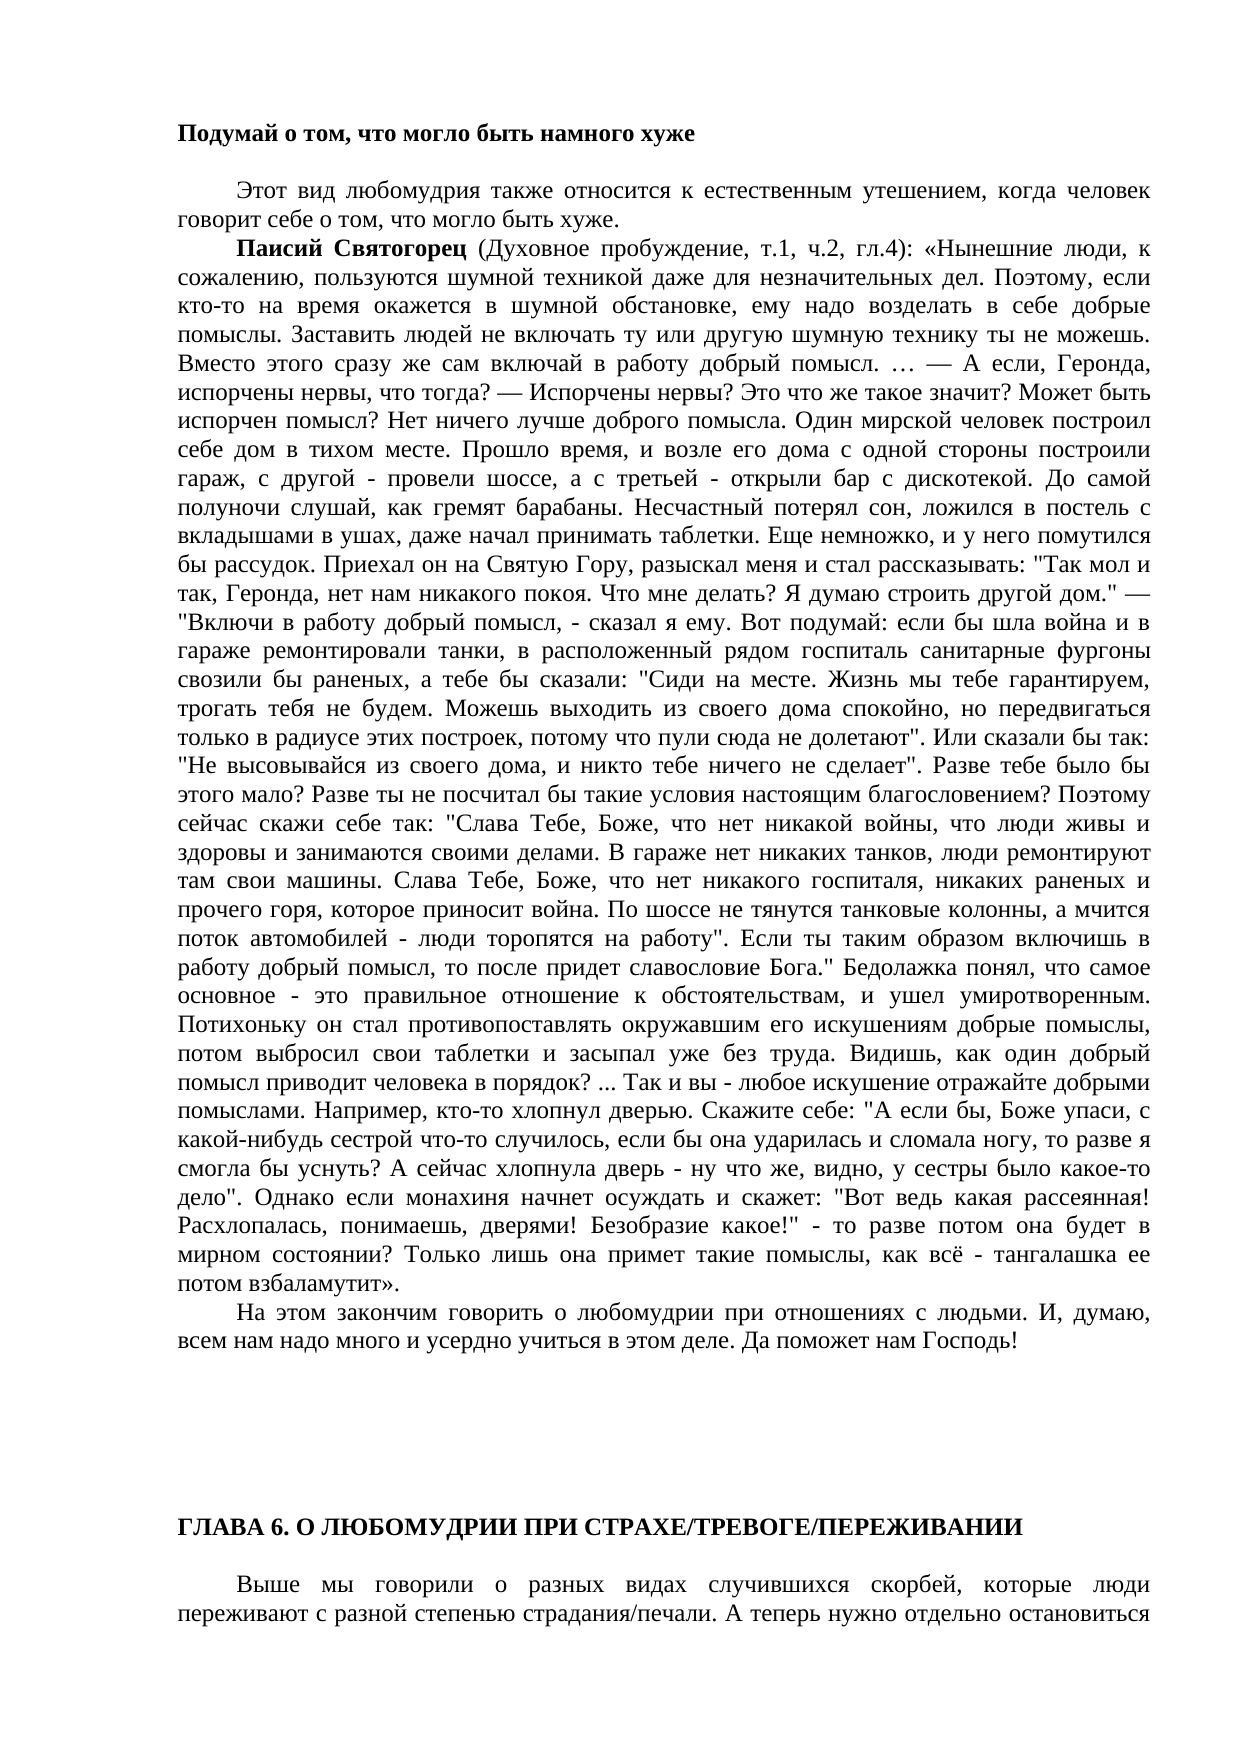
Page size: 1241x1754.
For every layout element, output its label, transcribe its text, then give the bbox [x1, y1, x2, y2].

text Этот вид любомудрия также относится к естественным утешением, когда человек говорит себе о том, что могло быть хуже. [177, 176, 1152, 233]
subtitle Подумай о том, что могло быть намного хуже [177, 118, 1152, 147]
text На этом закончим говорить о любомудрии при отношениях с людьми. И, думаю, всем нам надо много и усердно учиться в этом деле. Да поможет нам Господь! [177, 1297, 1152, 1354]
text Паисий Святогорец (Духовное пробуждение, т.1, ч.2, гл.4): «Нынешние люди, к сожалению, пользуются шумной техникой даже для незначительных дел. Поэтому, если кто-то на время окажется в шумной обстановке, ему надо возделать в себе добрые помыслы. Заставить людей не включать ту или другую шумную технику ты не можешь. Вместо этого сразу же сам включай в работу добрый помысл. … — А если, Геронда, испорчены нервы, что тогда? — Испорчены нервы? Это что же такое значит? Может быть испорчен помысл? Нет ничего лучше доброго помысла. Один мирской человек построил себе дом в тихом месте. Прошло время, и возле его дома с одной стороны построили гараж, с другой - провели шоссе, а с третьей - открыли бар с дискотекой. До самой полуночи слушай, как гремят барабаны. Несчастный потерял сон, ложился в постель с вкладышами в ушах, даже начал принимать таблетки. Еще немножко, и у него помутился бы рассудок. Приехал он на Святую Гору, разыскал меня и стал рассказывать: "Так мол и так, Геронда, нет нам никакого покоя. Что мне делать? Я думаю строить другой дом." — "Включи в работу добрый помысл, - сказал я ему. Вот подумай: если бы шла война и в гараже ремонтировали танки, в расположенный рядом госпиталь санитарные фургоны свозили бы раненых, а тебе бы сказали: "Сиди на месте. Жизнь мы тебе гарантируем, трогать тебя не будем. Можешь выходить из своего дома спокойно, но передвигаться только в радиусе этих построек, потому что пули сюда не долетают". Или сказали бы так: "Не высовывайся из своего дома, и никто тебе ничего не сделает". Разве тебе было бы этого мало? Разве ты не посчитал бы такие условия настоящим благословением? Поэтому сейчас скажи себе так: "Слава Тебе, Боже, что нет никакой войны, что люди живы и здоровы и занимаются своими делами. В гараже нет никаких танков, люди ремонтируют там свои машины. Слава Тебе, Боже, что нет никакого госпиталя, никаких раненых и прочего горя, которое приносит война. По шоссе не тянутся танковые колонны, а мчится поток автомобилей - люди торопятся на работу". Если ты таким образом включишь в работу добрый помысл, то после придет славословие Бога." Бедолажка понял, что самое основное - это правильное отношение к обстоятельствам, и ушел умиротворенным. Потихоньку он стал противопоставлять окружавшим его искушениям добрые помыслы, потом выбросил свои таблетки и засыпал уже без труда. Видишь, как один добрый помысл приводит человека в порядок? ... Так и вы - любое искушение отражайте добрыми помыслами. Например, кто-то хлопнул дверью. Скажите себе: "А если бы, Боже упаси, с какой-нибудь сестрой что-то случилось, если бы она ударилась и сломала ногу, то разве я смогла бы уснуть? А сейчас хлопнула дверь - ну что же, видно, у сестры было какое-то дело". Однако если монахиня начнет осуждать и скажет: "Вот ведь какая рассеянная! Расхлопалась, понимаешь, дверями! Безобразие какое!" - то разве потом она будет в мирном состоянии? Только лишь она примет такие помыслы, как всё - тангалашка ее потом взбаламутит». [177, 233, 1152, 1297]
subtitle ГЛАВА 6. О ЛЮБОМУДРИИ ПРИ СТРАХЕ/ТРЕВОГЕ/ПЕРЕЖИВАНИИ [177, 1512, 1152, 1541]
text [177, 1569, 1152, 1627]
